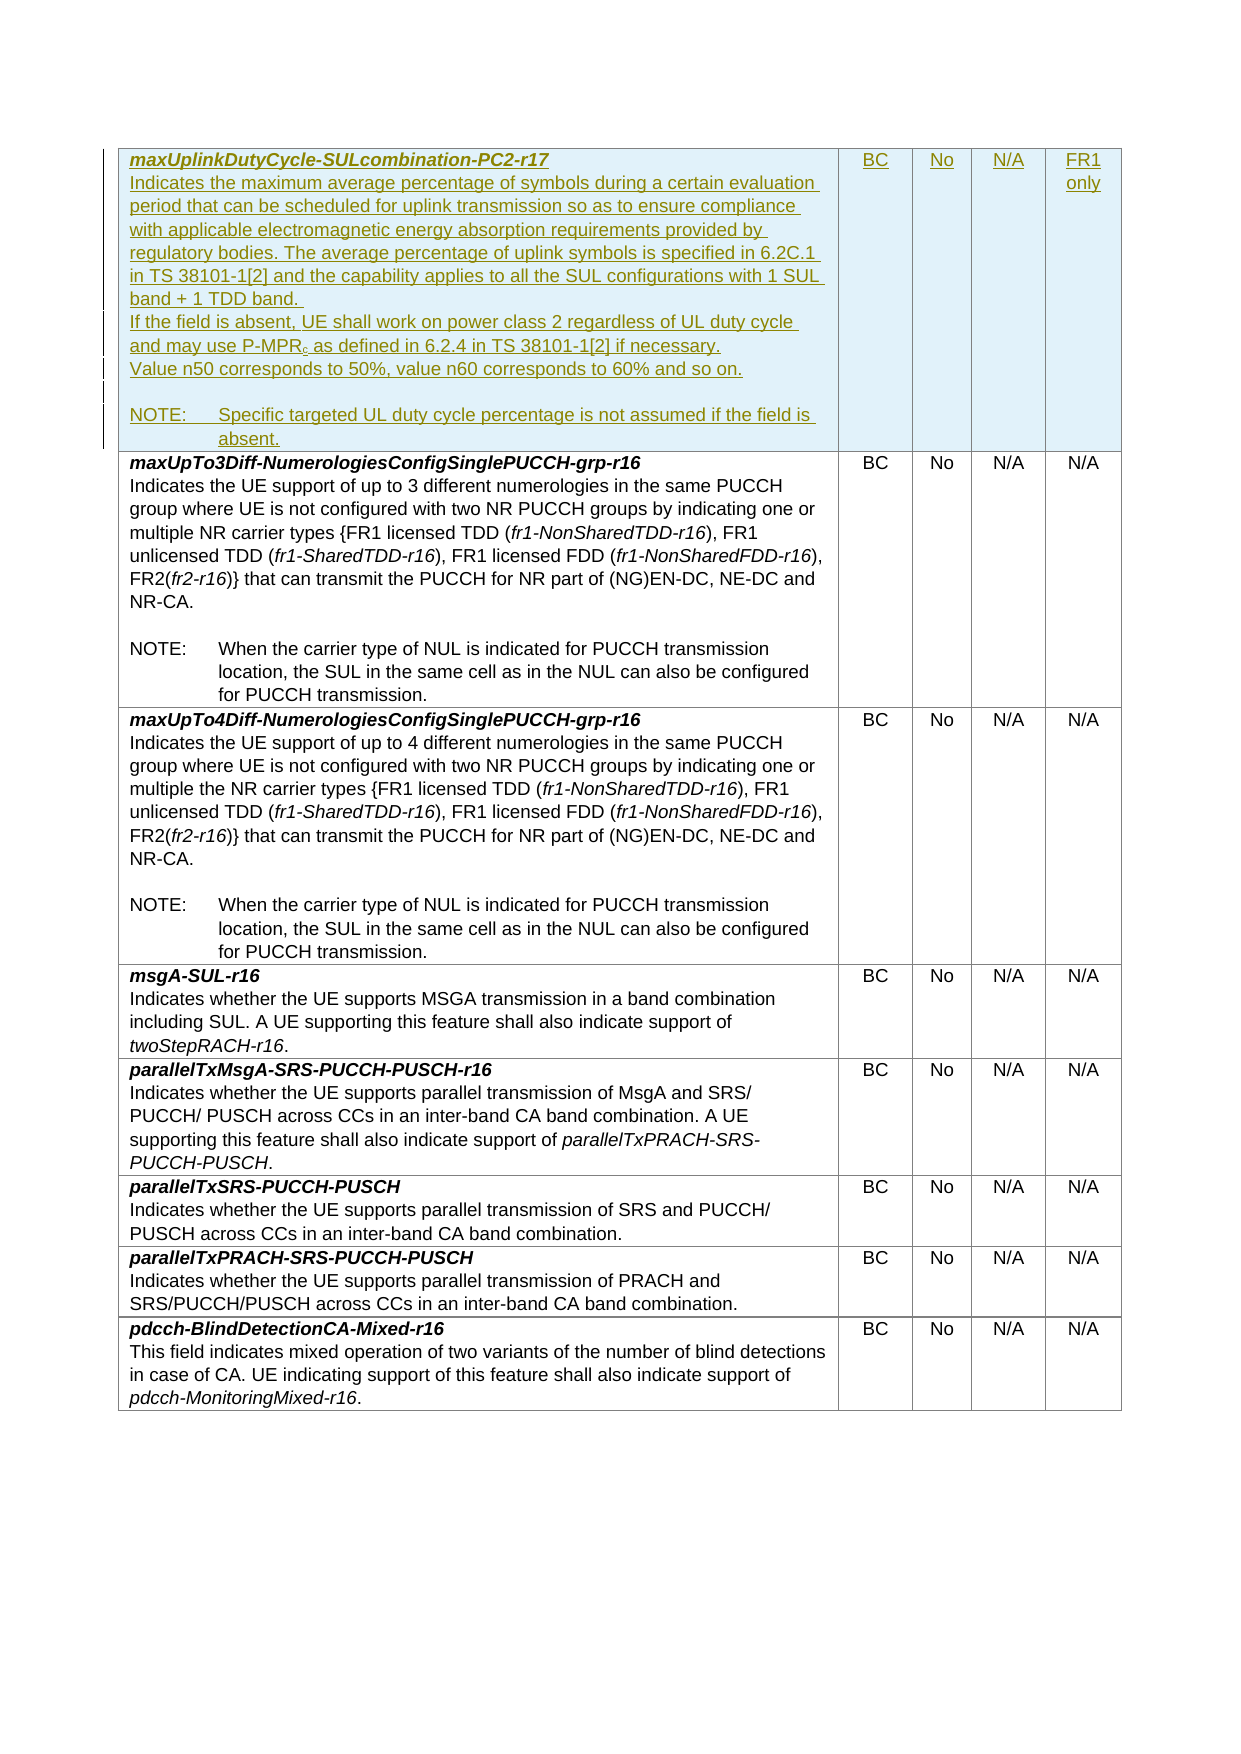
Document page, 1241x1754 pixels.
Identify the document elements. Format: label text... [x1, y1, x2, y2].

table_cell pdcch-BlindDetectionCA-Mixed-r16 This field indicates mixed operation of two variants of the number of blind detections in case of CA. UE indicating support of this feature shall also indicate support of pdcch-MonitoringMixed-r16. [119, 1318, 838, 1410]
table_cell BC [839, 1176, 912, 1246]
table_cell N/A [1046, 452, 1121, 707]
table_cell No [913, 1059, 971, 1175]
table_cell parallelTxPRACH-SRS-PUCCH-PUSCH Indicates whether the UE supports parallel transmission of PRACH and SRS/PUCCH/PUSCH across CCs in an inter-band CA band combination. [119, 1247, 838, 1316]
table_cell No [913, 1247, 971, 1316]
table_cell N/A [1046, 708, 1121, 964]
table_cell parallelTxSRS-PUCCH-PUSCH Indicates whether the UE supports parallel transmission of SRS and PUCCH/ PUSCH across CCs in an inter-band CA band combination. [119, 1176, 838, 1246]
table_cell N/A [1046, 1318, 1121, 1410]
table_cell BC [839, 1318, 912, 1410]
table_cell BC [839, 1247, 912, 1316]
table_cell N/A [1046, 965, 1121, 1058]
table_cell No [913, 965, 971, 1058]
table_cell N/A [972, 708, 1045, 964]
table_cell BC [839, 708, 912, 964]
table_cell N/A [972, 965, 1045, 1058]
table_cell No [913, 708, 971, 964]
table_cell N/A [972, 1059, 1045, 1175]
table_cell parallelTxMsgA-SRS-PUCCH-PUSCH-r16 Indicates whether the UE supports parallel transmission of MsgA and SRS/ PUCCH/ PUSCH across CCs in an inter-band CA band combination. A UE supporting this feature shall also indicate support of parallelTxPRACH-SRS-PUCCH-PUSCH. [119, 1059, 838, 1175]
table_cell msgA-SUL-r16 Indicates whether the UE supports MSGA transmission in a band combination including SUL. A UE supporting this feature shall also indicate support of twoStepRACH-r16. [119, 965, 838, 1058]
table_cell N/A [972, 1247, 1045, 1316]
table_cell N/A [1046, 1059, 1121, 1175]
table_cell BC [839, 1059, 912, 1175]
table_cell No [913, 452, 971, 707]
table_cell N/A [972, 1318, 1045, 1410]
table_cell BC [839, 965, 912, 1058]
table_cell N/A [1046, 1176, 1121, 1246]
table_cell N/A [972, 452, 1045, 707]
table_cell BC [839, 452, 912, 707]
table_cell No [913, 1176, 971, 1246]
table_cell N/A [1046, 1247, 1121, 1316]
table_cell N/A [972, 1176, 1045, 1246]
table_cell No [913, 1318, 971, 1410]
table_cell maxUpTo4Diff-NumerologiesConfigSinglePUCCH-grp-r16 Indicates the UE support of up to 4 different numerologies in the same PUCCH group where UE is not configured with two NR PUCCH groups by indicating one or multiple the NR carrier types {FR1 licensed TDD (fr1-NonSharedTDD-r16), FR1 unlicensed TDD (fr1-SharedTDD-r16), FR1 licensed FDD (fr1-NonSharedFDD-r16), FR2(fr2-r16)} that can transmit the PUCCH for NR part of (NG)EN-DC, NE-DC and NR-CA. NOTE: When the carrier type of NUL is indicated for PUCCH transmission location, the SUL in the same cell as in the NUL can also be configured for PUCCH transmission. [119, 708, 838, 964]
table_cell maxUpTo3Diff-NumerologiesConfigSinglePUCCH-grp-r16 Indicates the UE support of up to 3 different numerologies in the same PUCCH group where UE is not configured with two NR PUCCH groups by indicating one or multiple NR carrier types {FR1 licensed TDD (fr1-NonSharedTDD-r16), FR1 unlicensed TDD (fr1-SharedTDD-r16), FR1 licensed FDD (fr1-NonSharedFDD-r16), FR2(fr2-r16)} that can transmit the PUCCH for NR part of (NG)EN-DC, NE-DC and NR-CA. NOTE: When the carrier type of NUL is indicated for PUCCH transmission location, the SUL in the same cell as in the NUL can also be configured for PUCCH transmission. [119, 452, 838, 707]
